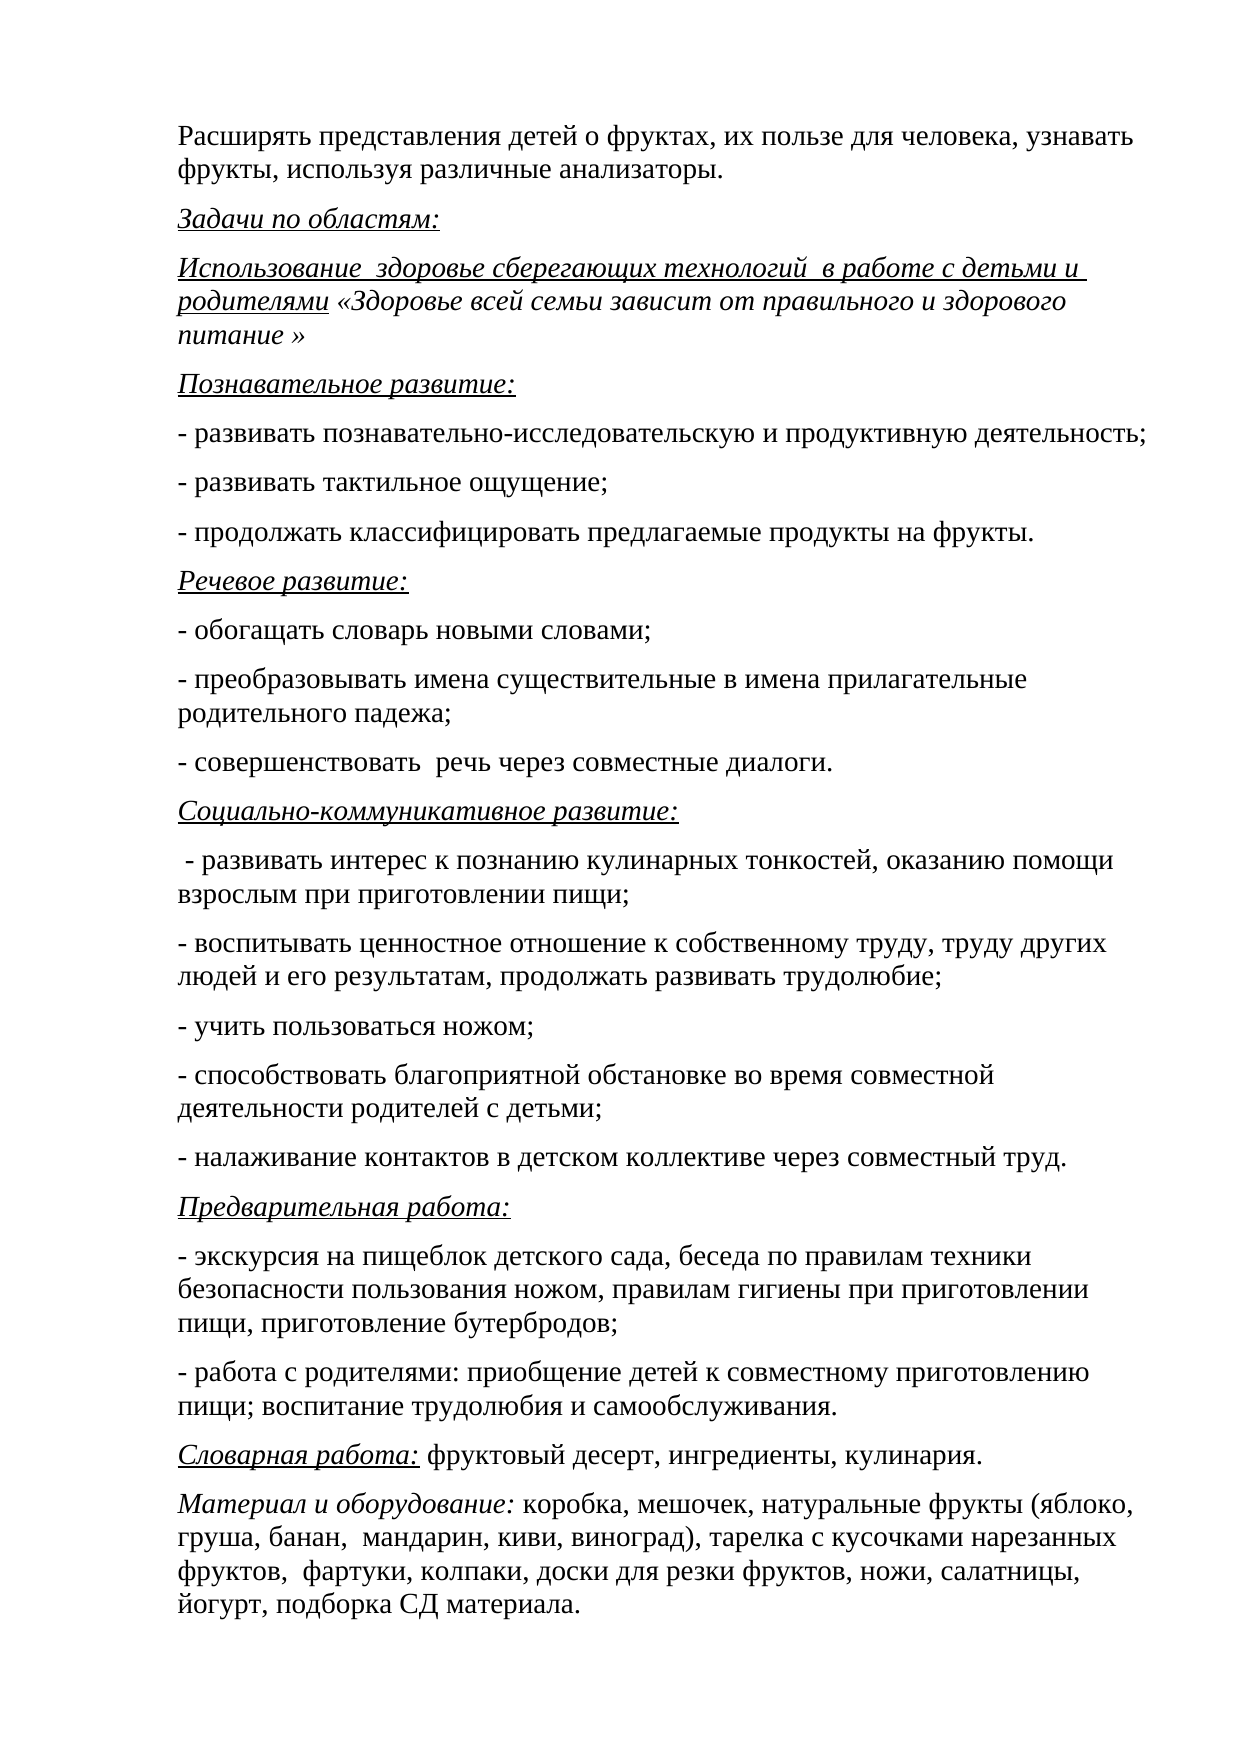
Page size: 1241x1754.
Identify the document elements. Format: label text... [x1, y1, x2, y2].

text - развивать тактильное ощущение; [177, 464, 1152, 498]
text Материал и оборудование: коробка, мешочек, натуральные фрукты (яблоко, груша, банан, мандарин, киви, виноград), тарелка с кусочками нарезанных фруктов, фартуки, колпаки, доски для резки фруктов, ножи, салатницы, йогурт, подборка СД материала. [177, 1486, 1152, 1620]
text - работа с родителями: приобщение детей к совместному приготовлению пищи; воспитание трудолюбия и самообслуживания. [177, 1354, 1152, 1421]
text - обогащать словарь новыми словами; [177, 612, 1152, 646]
text Социально-коммуникативное развитие: [177, 793, 1152, 827]
text - продолжать классифицировать предлагаемые продукты на фрукты. [177, 514, 1152, 547]
text Расширять представления детей о фруктах, их пользе для человека, узнавать фрукты, используя различные анализаторы. [177, 118, 1152, 185]
text - совершенствовать речь через совместные диалоги. [177, 744, 1152, 777]
text Предварительная работа: [177, 1189, 1152, 1222]
text Словарная работа: фруктовый десерт, ингредиенты, кулинария. [177, 1437, 1152, 1470]
text - воспитывать ценностное отношение к собственному труду, труду других людей и его результатам, продолжать развивать трудолюбие; [177, 925, 1152, 992]
text - налаживание контактов в детском коллективе через совместный труд. [177, 1139, 1152, 1173]
text - развивать интерес к познанию кулинарных тонкостей, оказанию помощи взрослым при приготовлении пищи; [177, 842, 1152, 909]
text Познавательное развитие: [177, 366, 1152, 400]
text - преобразовывать имена существительные в имена прилагательные родительного падежа; [177, 661, 1152, 728]
text Задачи по областям: [177, 201, 1152, 234]
text Речевое развитие: [177, 563, 1152, 596]
text - экскурсия на пищеблок детского сада, беседа по правилам техники безопасности пользования ножом, правилам гигиены при приготовлении пищи, приготовление бутербродов; [177, 1238, 1152, 1338]
text - развивать познавательно-исследовательскую и продуктивную деятельность; [177, 415, 1152, 449]
text - учить пользоваться ножом; [177, 1008, 1152, 1041]
text Использование здоровье сберегающих технологий в работе с детьми и родителями «Здоровье всей семьи зависит от правильного и здорового питание » [177, 250, 1152, 351]
text - способствовать благоприятной обстановке во время совместной деятельности родителей с детьми; [177, 1057, 1152, 1124]
